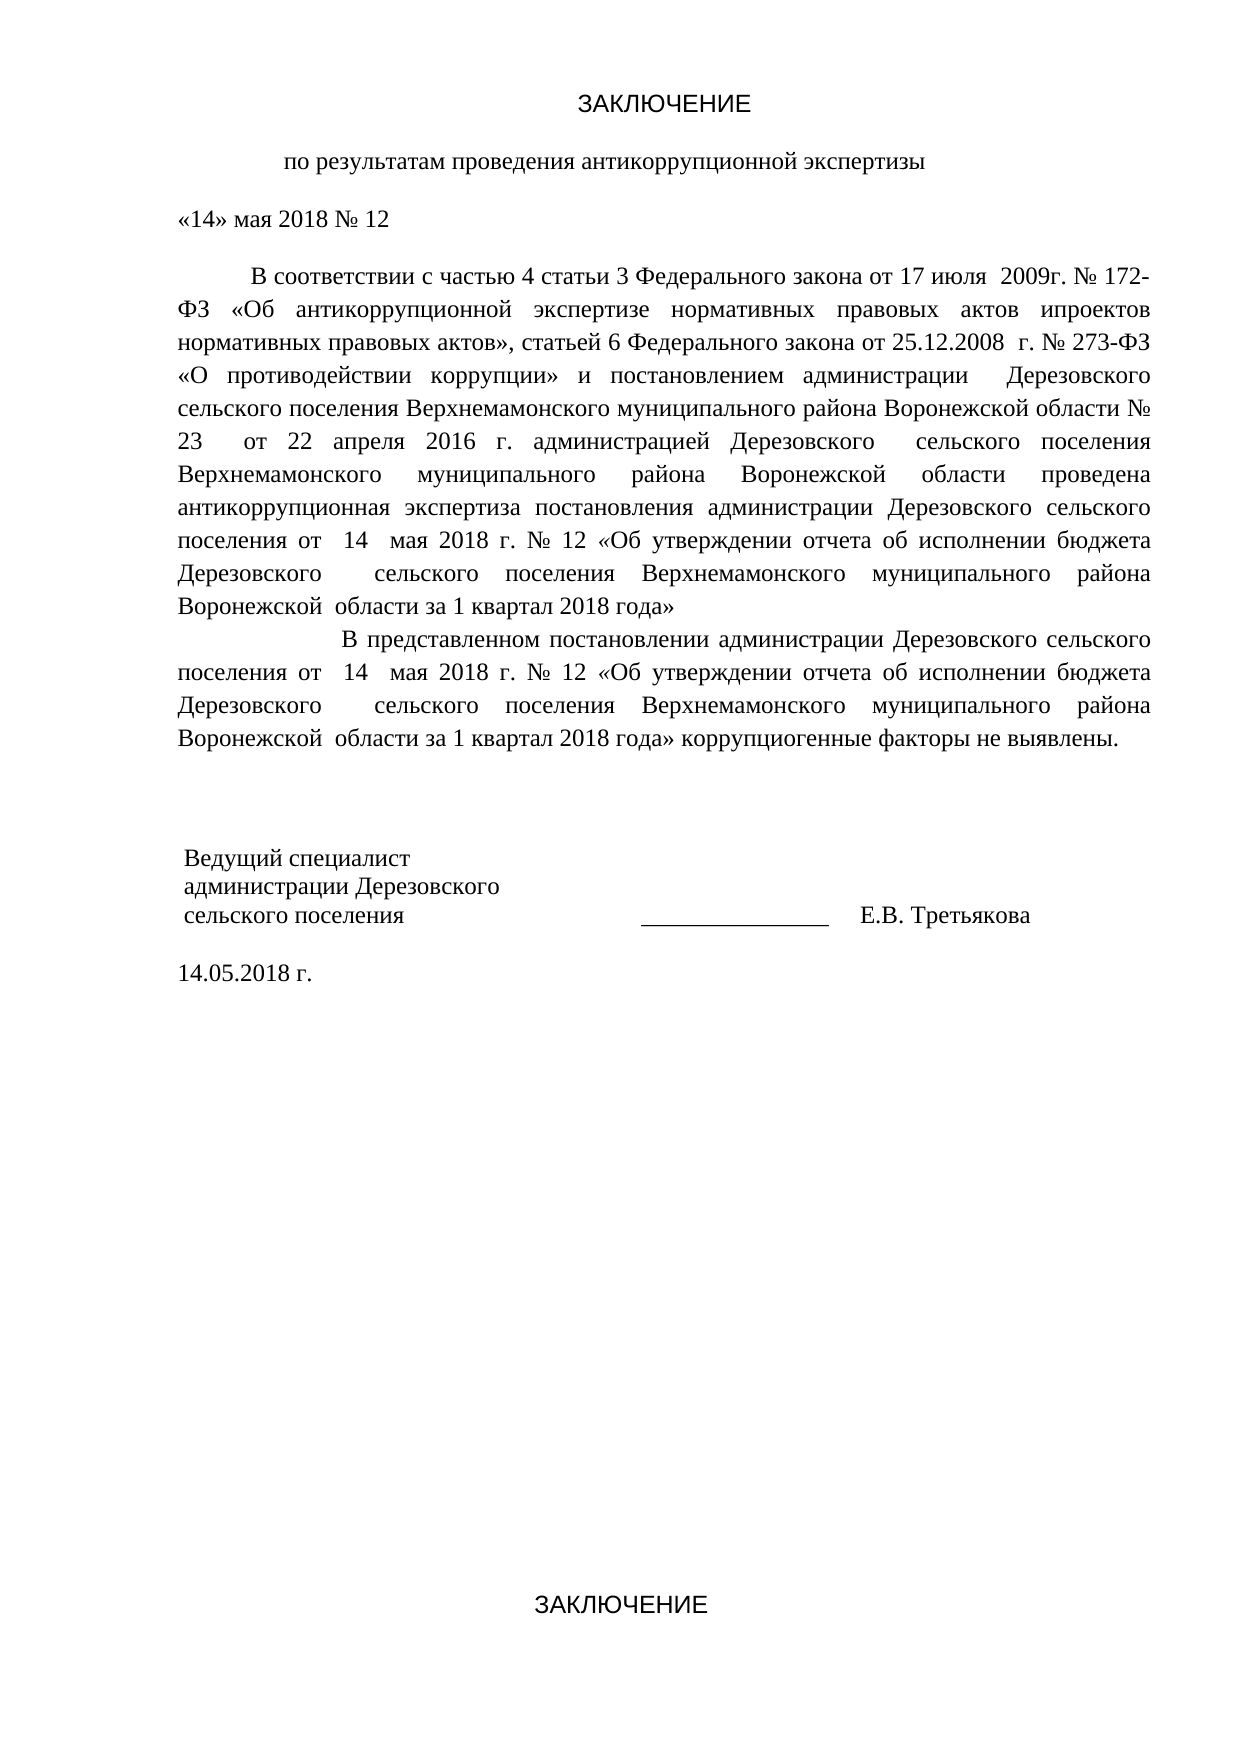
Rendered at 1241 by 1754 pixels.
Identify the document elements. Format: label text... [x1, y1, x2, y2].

text 14.05.2018 г. [177, 958, 1152, 986]
text В представленном постановлении администрации Дерезовского сельского поселения от 14 мая 2018 г. № 12 «Об утверждении отчета об исполнении бюджета Дерезовского сельского поселения Верхнемамонского муниципального района Воронежской области за 1 квартал 2018 года» коррупциогенные факторы не выявлены. [177, 624, 1152, 752]
text по результатам проведения антикоррупционной экспертизы [177, 146, 1152, 175]
text ЗАКЛЮЧЕНИЕ [177, 89, 1152, 117]
text администрации Дерезовского [177, 871, 1152, 900]
text ЗАКЛЮЧЕНИЕ [177, 1590, 1152, 1619]
text сельского поселения _______________ Е.В. Третьякова [177, 900, 1152, 929]
text В соответствии с частью 4 статьи 3 Федерального закона от 17 июля 2009г. № 172-ФЗ «Об антикоррупционной экспертизе нормативных правовых актов ипроектов нормативных правовых актов», статьей 6 Федерального закона от 25.12.2008 г. № 273-ФЗ «О противодействии коррупции» и постановлением администрации Дерезовского сельского поселения Верхнемамонского муниципального района Воронежской области № 23 от 22 апреля 2016 г. администрацией Дерезовского сельского поселения Верхнемамонского муниципального района Воронежской области проведена антикоррупционная экспертиза постановления администрации Дерезовского сельского поселения от 14 мая 2018 г. № 12 «Об утверждении отчета об исполнении бюджета Дерезовского сельского поселения Верхнемамонского муниципального района Воронежской области за 1 квартал 2018 года» [177, 261, 1152, 620]
text Ведущий специалист [177, 843, 1152, 871]
text «14» мая 2018 № 12 [177, 204, 1152, 232]
